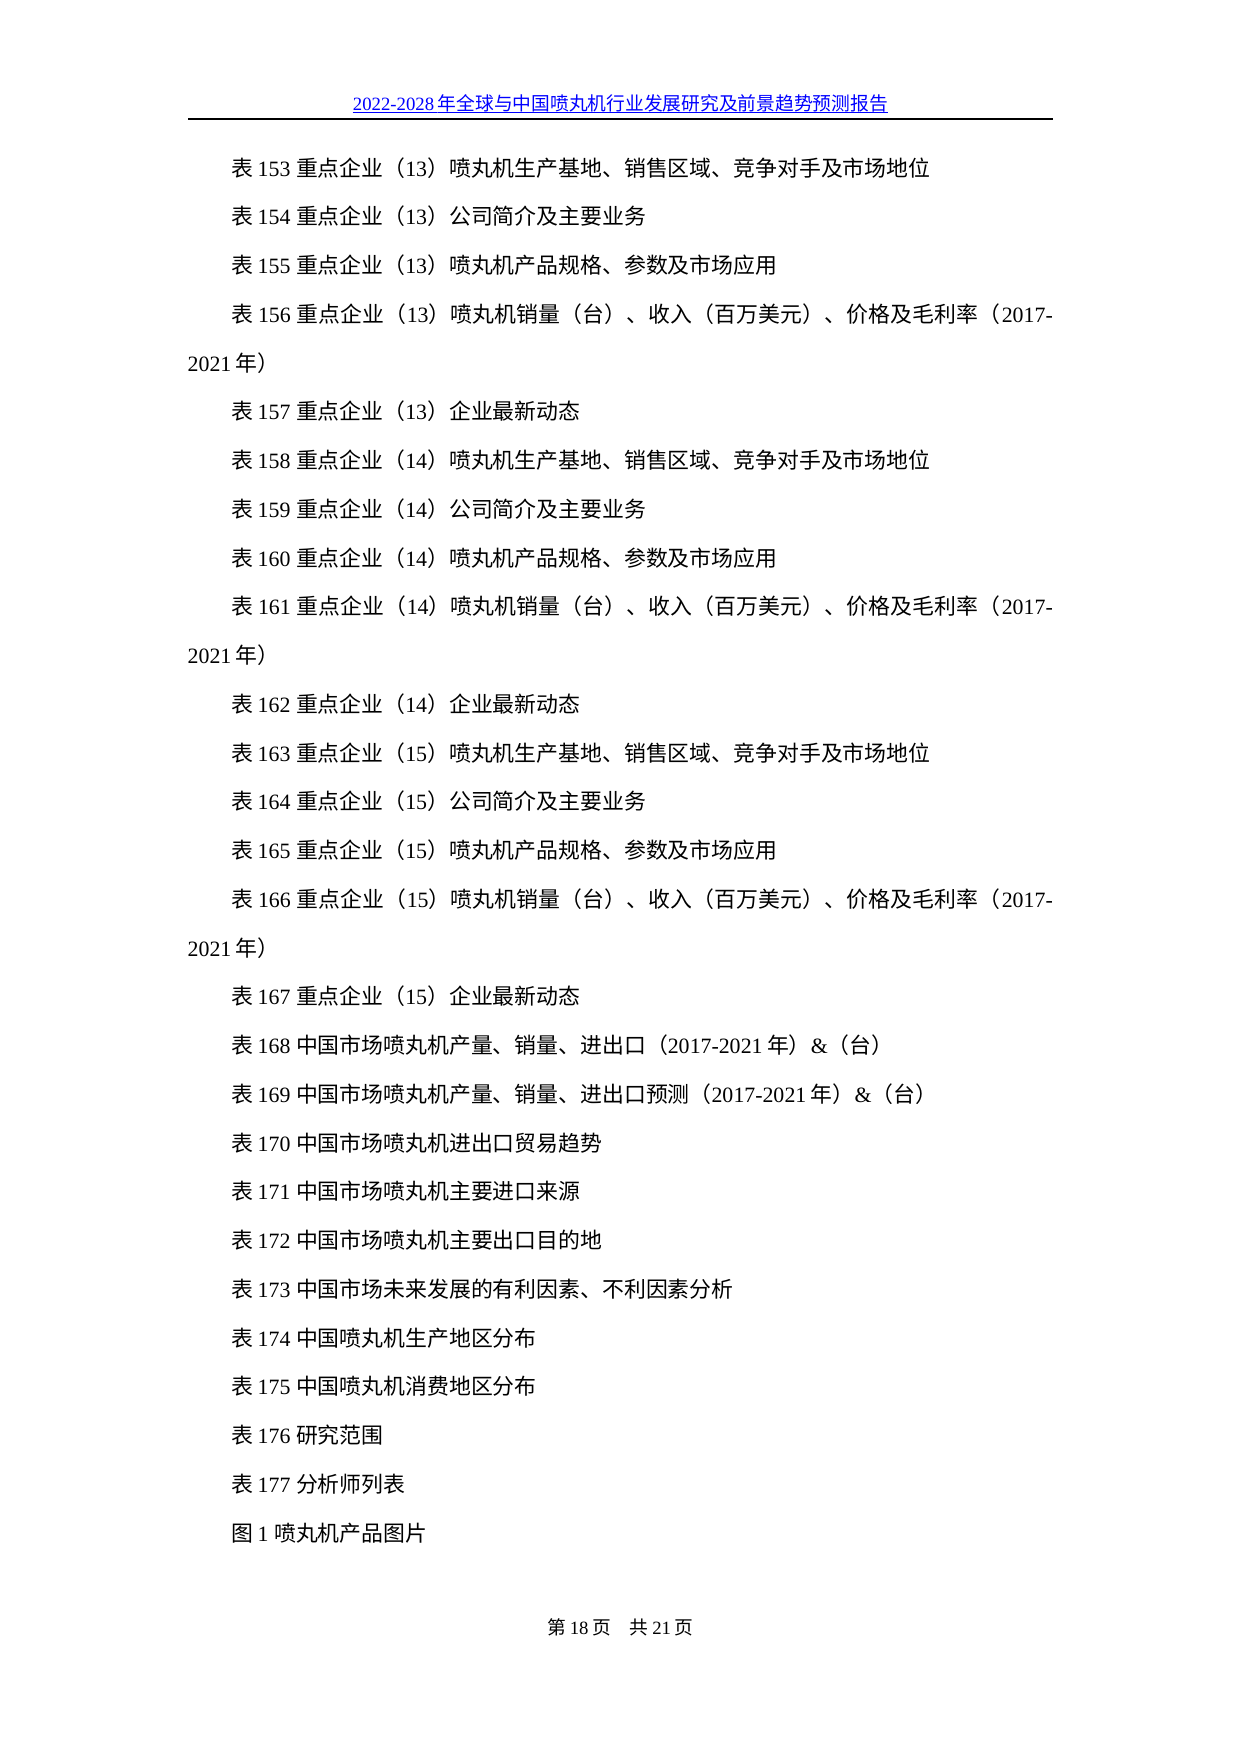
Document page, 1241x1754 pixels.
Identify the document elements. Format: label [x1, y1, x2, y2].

text [187, 150, 1053, 1548]
